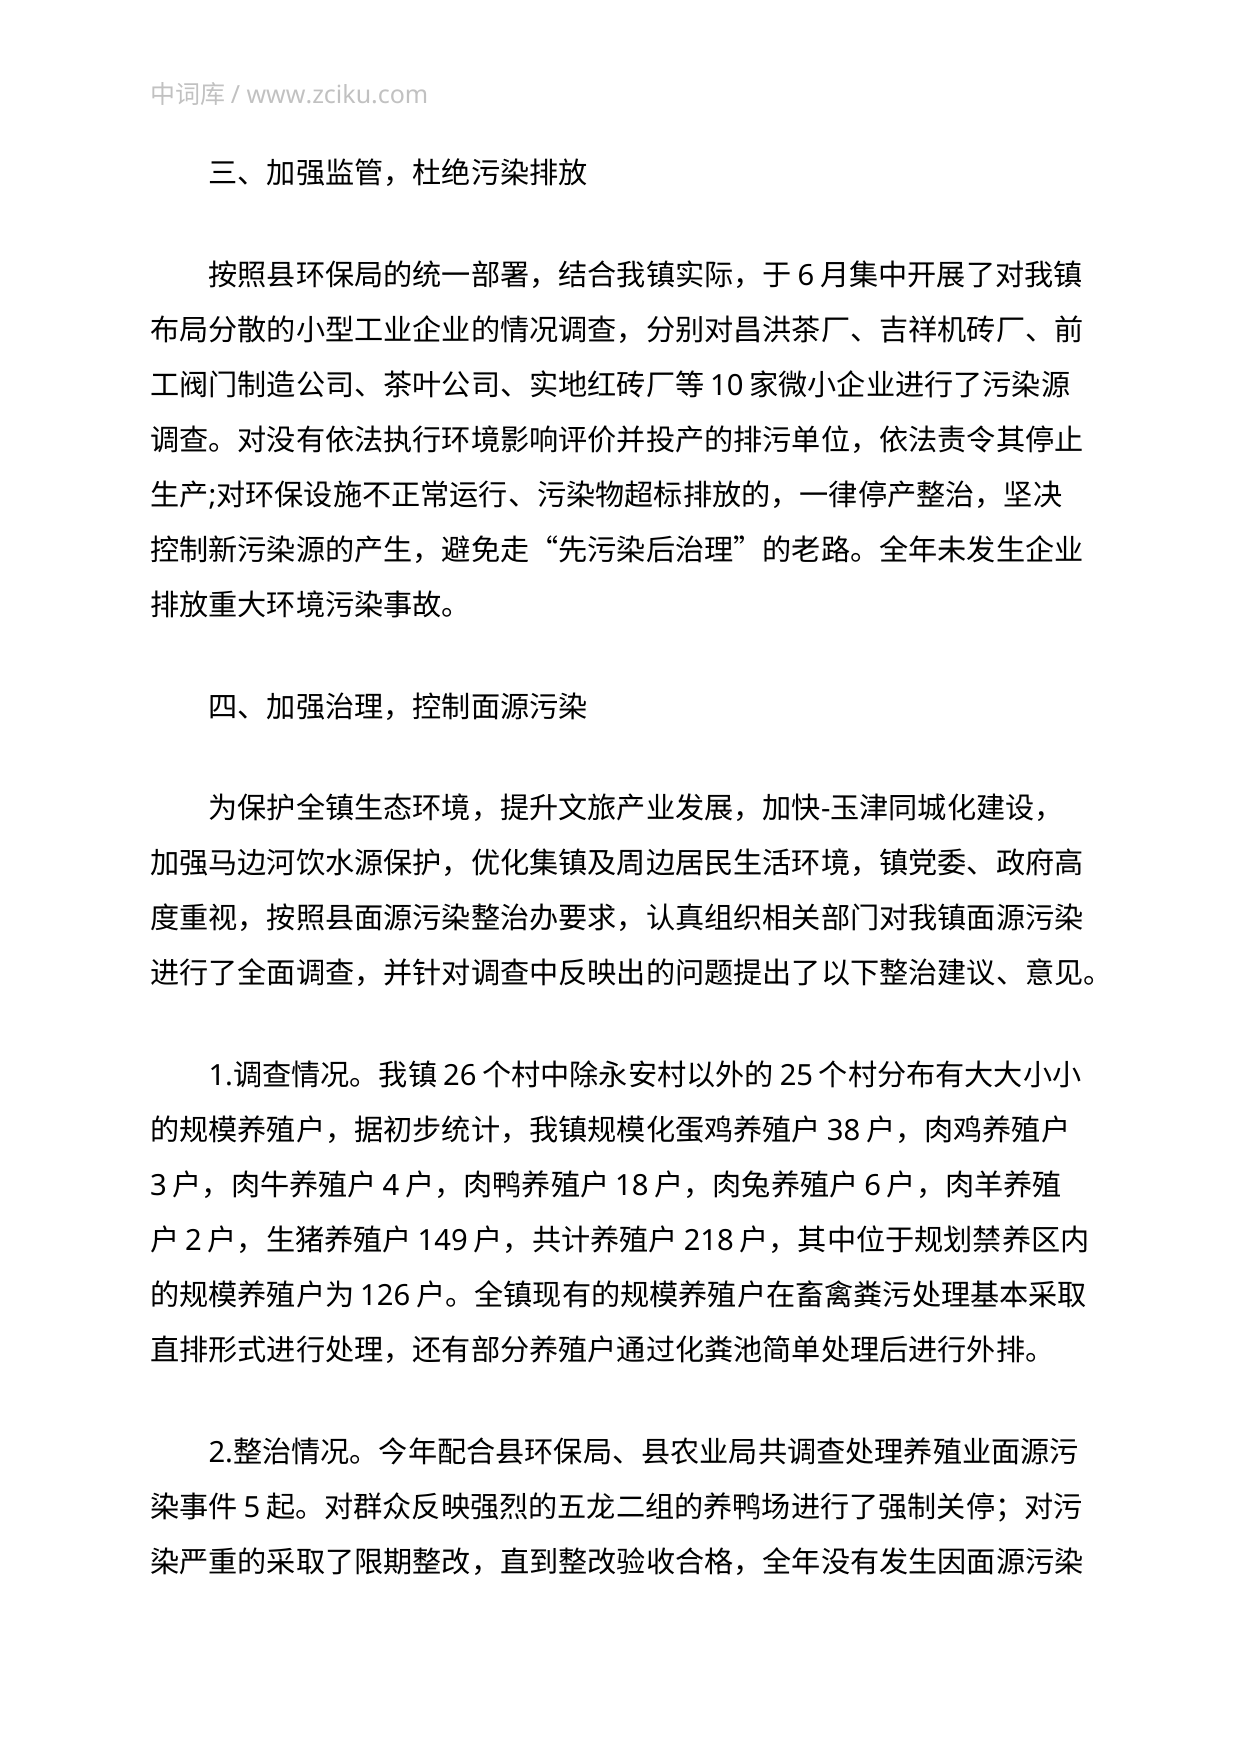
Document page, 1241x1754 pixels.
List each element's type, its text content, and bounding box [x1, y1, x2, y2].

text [150, 1428, 1090, 1581]
text 四、加强治理，控制面源污染 [150, 683, 1090, 726]
text 按照县环保局的统一部署，结合我镇实际，于6月集中开展了对我镇布局分散的小型工业企业的情况调查，分别对昌洪茶厂、吉祥机砖厂、前工阀门制造公司、茶叶公司、实地红砖厂等10家微小企业进行了污染源调查。对没有依法执行环境影响评价并投产的排污单位，依法责令其停止生产;对环保设施不正常运行、污染物超标排放的，一律停产整治，坚决控制新污染源的产生，避免走“先污染后治理”的老路。全年未发生企业排放重大环境污染事故。 [150, 252, 1090, 624]
text 为保护全镇生态环境，提升文旅产业发展，加快-玉津同城化建设，加强马边河饮水源保护，优化集镇及周边居民生活环境，镇党委、政府高度重视，按照县面源污染整治办要求，认真组织相关部门对我镇面源污染进行了全面调查，并针对调查中反映出的问题提出了以下整治建议、意见。 [150, 785, 1090, 992]
text 1.调查情况。我镇26个村中除永安村以外的25个村分布有大大小小的规模养殖户，据初步统计，我镇规模化蛋鸡养殖户38户，肉鸡养殖户3户，肉牛养殖户4户，肉鸭养殖户18户，肉兔养殖户6户，肉羊养殖户2户，生猪养殖户149户，共计养殖户218户，其中位于规划禁养区内的规模养殖户为126户。全镇现有的规模养殖户在畜禽粪污处理基本采取直排形式进行处理，还有部分养殖户通过化粪池简单处理后进行外排。 [150, 1052, 1090, 1369]
text 三、加强监管，杜绝污染排放 [150, 150, 1090, 192]
